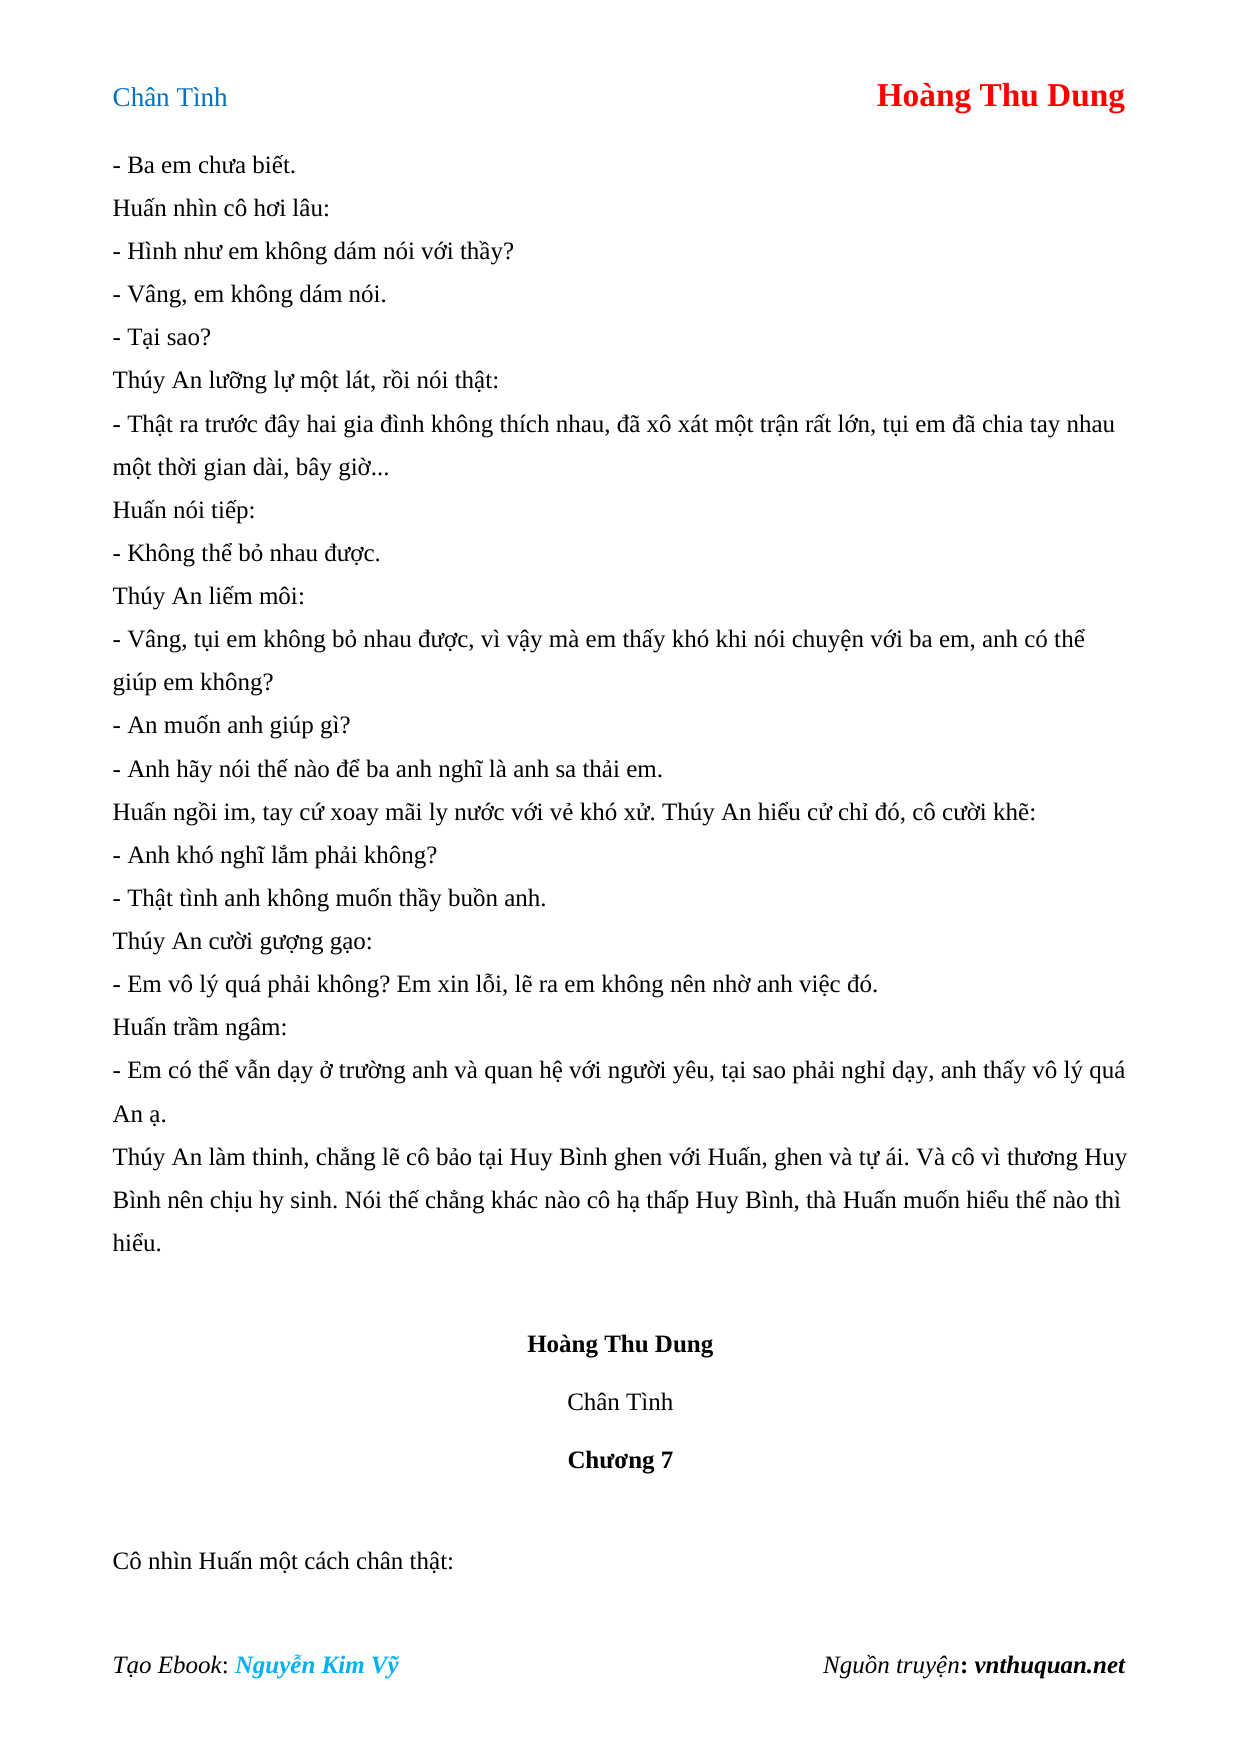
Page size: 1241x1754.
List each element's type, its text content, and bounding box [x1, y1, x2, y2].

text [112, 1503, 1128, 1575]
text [112, 150, 1128, 1257]
text Chân Tình [112, 1387, 1128, 1416]
text Chương 7 [112, 1445, 1128, 1474]
text Hoàng Thu Dung [112, 1329, 1128, 1358]
